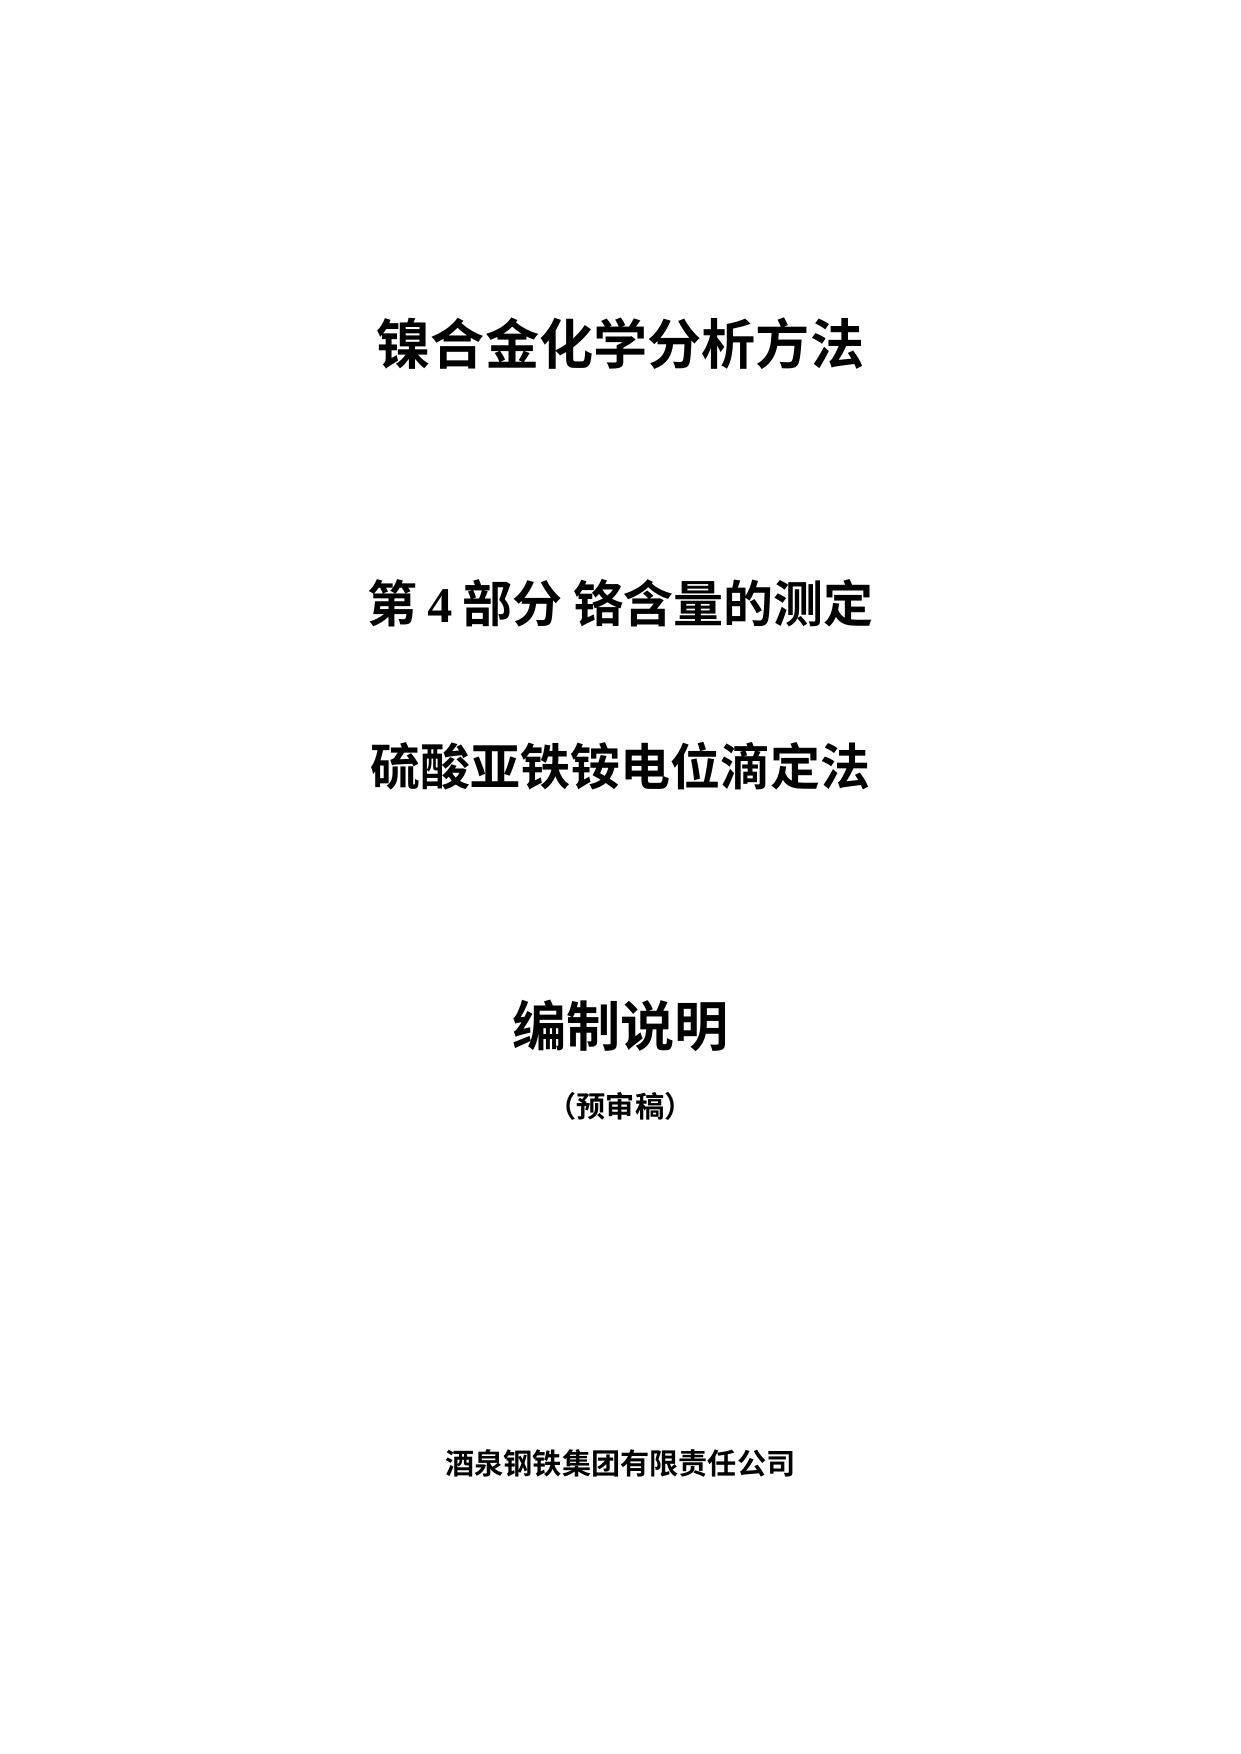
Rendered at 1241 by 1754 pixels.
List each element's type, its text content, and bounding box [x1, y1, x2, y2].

text 第4部分 铬含量的测定 [187, 552, 1053, 649]
text 镍合金化学分析方法 [187, 292, 1053, 389]
text 硫酸亚铁铵电位滴定法 [187, 714, 1053, 812]
text 编制说明 [187, 974, 1053, 1072]
text （预审稿） [187, 1072, 1053, 1137]
text 酒泉钢铁集团有限责任公司 [187, 1429, 1053, 1494]
